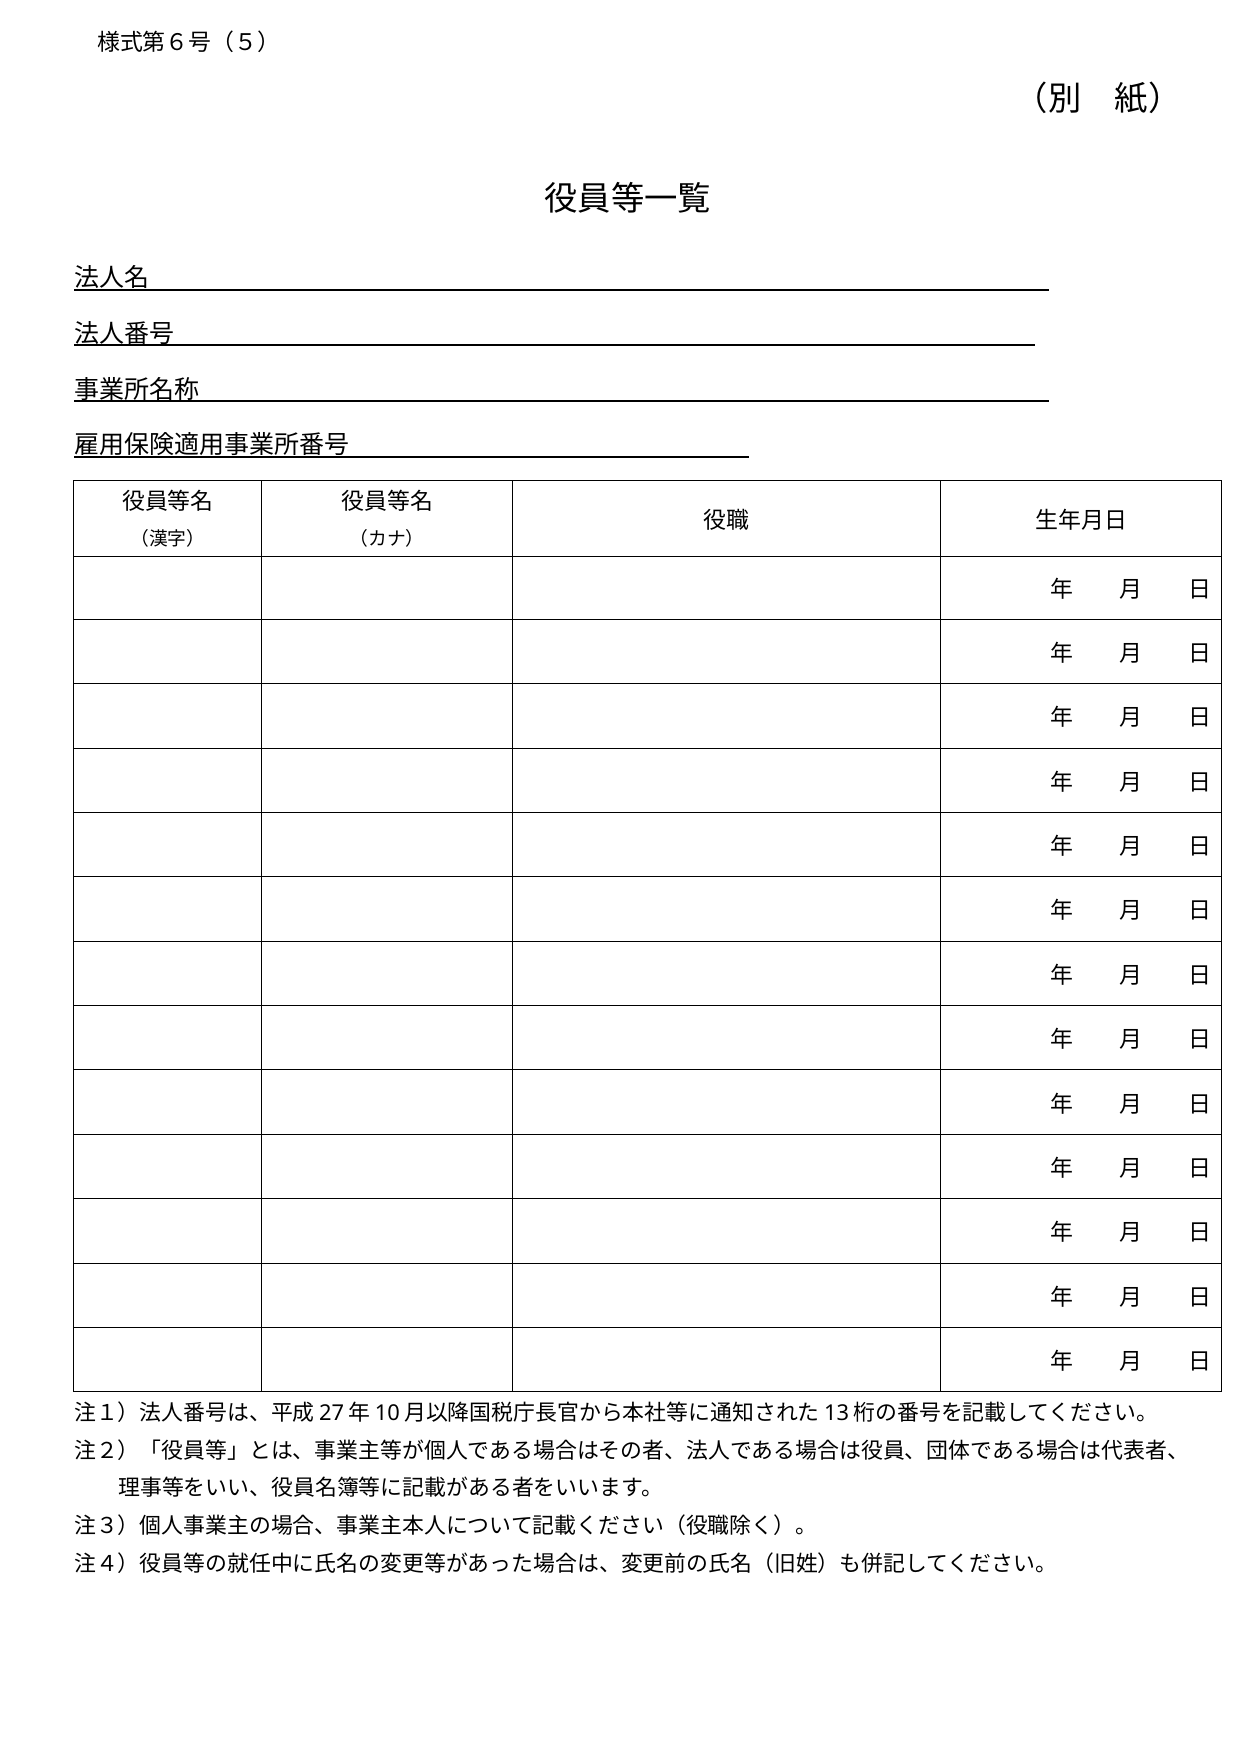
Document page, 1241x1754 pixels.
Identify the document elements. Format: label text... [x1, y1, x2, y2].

table_cell 年 月 日 [941, 1070, 1221, 1134]
table_cell [74, 557, 261, 619]
table_cell [513, 620, 940, 683]
table_cell [74, 1006, 261, 1069]
table_cell [262, 813, 512, 876]
table_cell [74, 877, 261, 941]
table_cell 年 月 日 [941, 877, 1221, 941]
table_cell [262, 1264, 512, 1327]
table_cell [513, 813, 940, 876]
table_cell [262, 557, 512, 619]
table_cell [262, 1328, 512, 1391]
table_cell 年 月 日 [941, 813, 1221, 876]
table_header 生年月日 [941, 481, 1221, 556]
text 注３）個人事業主の場合、事業主本人について記載ください（役職除く）。 [74, 1505, 1181, 1543]
table_cell [513, 1070, 940, 1134]
table_cell 年 月 日 [941, 557, 1221, 619]
table_cell [74, 1070, 261, 1134]
table_cell [513, 1264, 940, 1327]
table_cell [74, 620, 261, 683]
text 法人名 [74, 257, 1181, 295]
text 注１）法人番号は、平成27年10月以降国税庁長官から本社等に通知された13桁の番号を記載してください。 [74, 1392, 1181, 1430]
table_cell 年 月 日 [941, 1264, 1221, 1327]
text 注４）役員等の就任中に氏名の変更等があった場合は、変更前の氏名（旧姓）も併記してください。 [74, 1543, 1181, 1580]
table_cell 年 月 日 [941, 1199, 1221, 1262]
table_cell [262, 1199, 512, 1262]
table_cell [262, 1006, 512, 1069]
table_header 役員等名 （漢字） [74, 481, 261, 556]
table_cell [74, 684, 261, 747]
table_cell [513, 1135, 940, 1198]
table_cell [74, 1264, 261, 1327]
table_header 役員等名 （カナ） [262, 481, 512, 556]
table_cell 年 月 日 [941, 620, 1221, 683]
text 法人番号 [74, 313, 1181, 350]
table_cell [513, 1328, 940, 1391]
table_cell [74, 1328, 261, 1391]
table_cell [513, 684, 940, 747]
text 雇用保険適用事業所番号 [74, 424, 1181, 462]
table_cell [513, 749, 940, 812]
table_header 役職 [513, 481, 940, 556]
table_cell [513, 557, 940, 619]
table_cell [74, 1199, 261, 1262]
table_cell [513, 877, 940, 941]
text 注２）「役員等」とは、事業主等が個人である場合はその者、法人である場合は役員、団体である場合は代表者、理事等をいい、役員名簿等に記載がある者をいいます。 [74, 1430, 1181, 1505]
text 役員等一覧 [74, 158, 1181, 233]
table_cell [74, 942, 261, 1005]
table_cell [262, 877, 512, 941]
table_cell [74, 749, 261, 812]
table_cell [262, 1135, 512, 1198]
table_cell [262, 942, 512, 1005]
table_cell [262, 749, 512, 812]
table_cell 年 月 日 [941, 684, 1221, 747]
table_cell 年 月 日 [941, 1328, 1221, 1391]
table_cell [74, 813, 261, 876]
text （別 紙） [74, 58, 1181, 134]
table_cell [513, 942, 940, 1005]
table_cell 年 月 日 [941, 1135, 1221, 1198]
table_cell 年 月 日 [941, 942, 1221, 1005]
table_cell [262, 684, 512, 747]
table_cell [262, 1070, 512, 1134]
table_cell 年 月 日 [941, 749, 1221, 812]
table_cell [513, 1199, 940, 1262]
table_cell 年 月 日 [941, 1006, 1221, 1069]
table_cell [74, 1135, 261, 1198]
text 事業所名称 [74, 368, 1181, 406]
table_cell [513, 1006, 940, 1069]
table_cell [262, 620, 512, 683]
